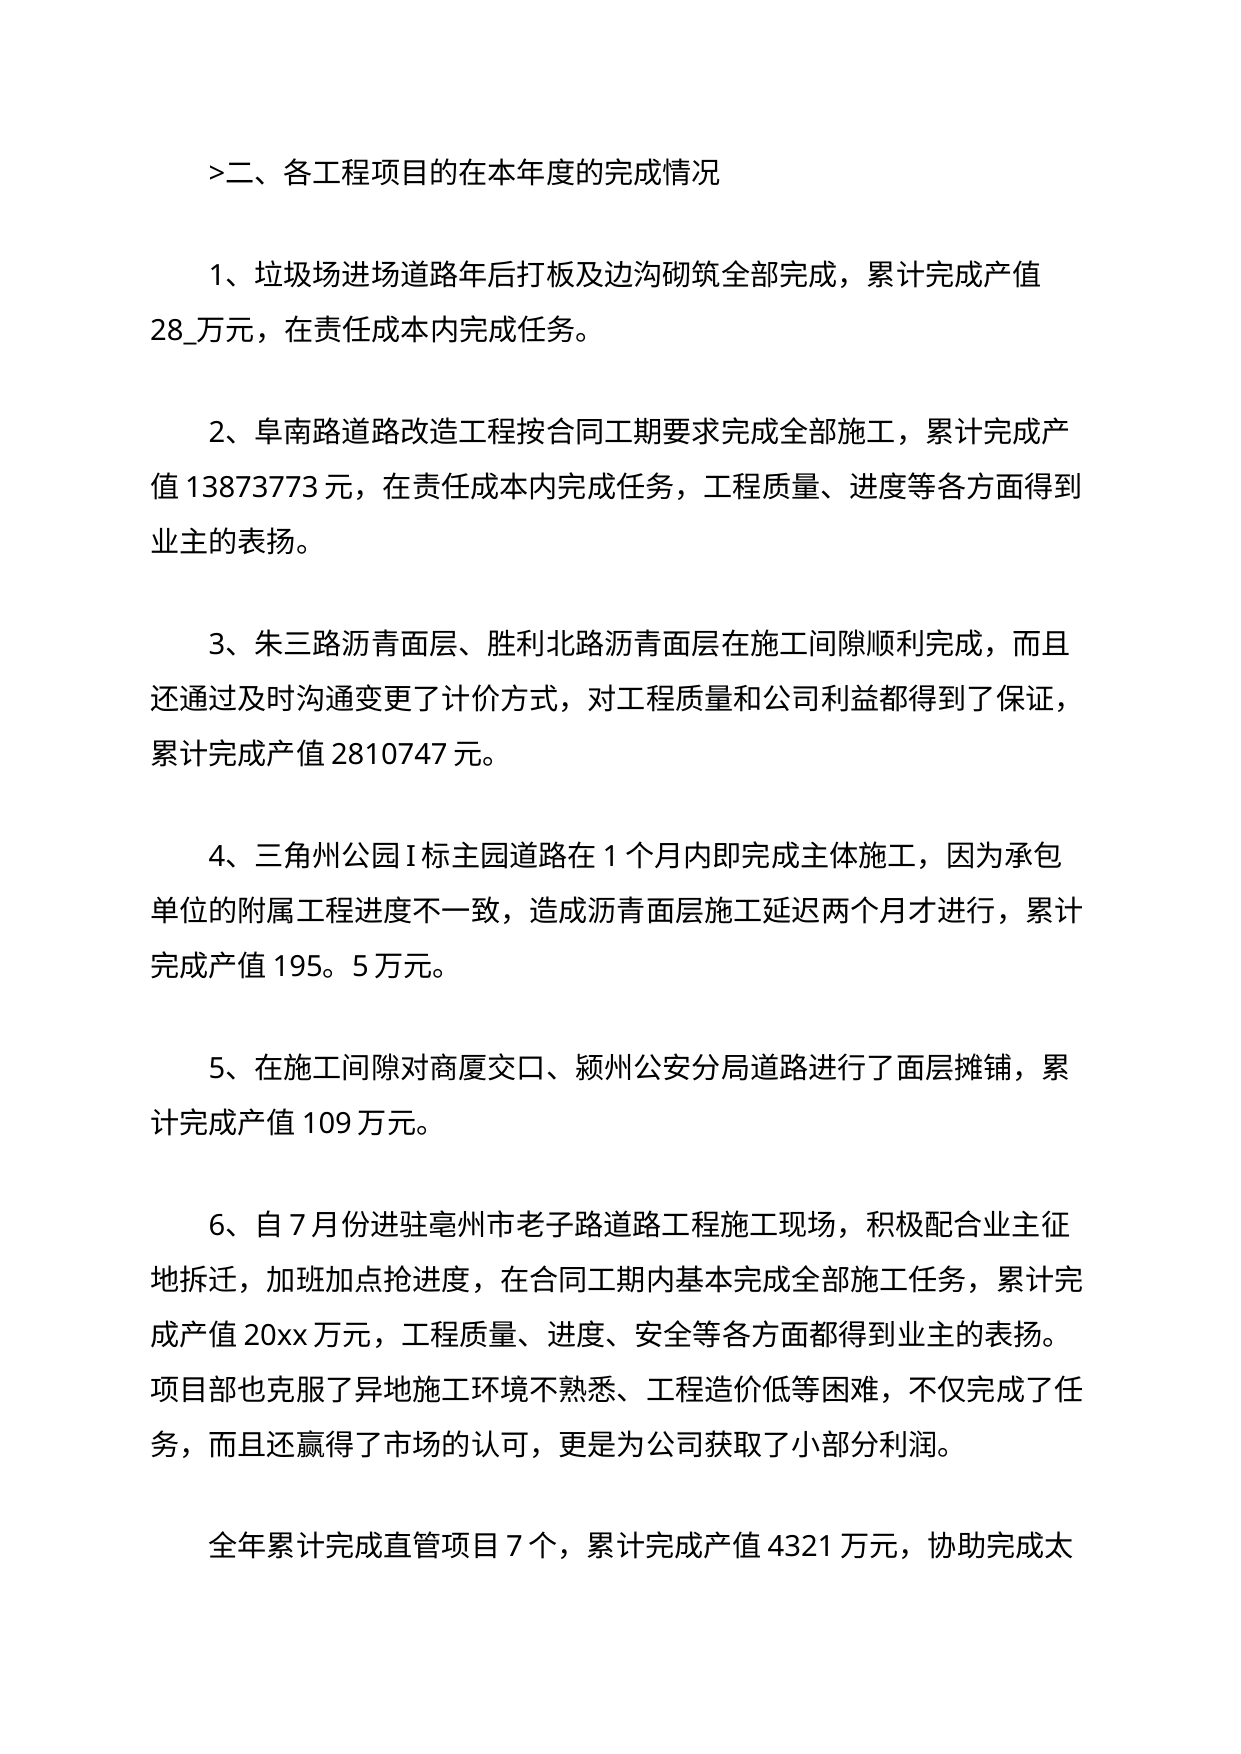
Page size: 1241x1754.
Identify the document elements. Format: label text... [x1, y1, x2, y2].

text 6、自7月份进驻亳州市老子路道路工程施工现场，积极配合业主征地拆迁，加班加点抢进度，在合同工期内基本完成全部施工任务，累计完成产值20xx万元，工程质量、进度、安全等各方面都得到业主的表扬。项目部也克服了异地施工环境不熟悉、工程造价低等困难，不仅完成了任务，而且还赢得了市场的认可，更是为公司获取了小部分利润。 [150, 1201, 1090, 1463]
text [150, 1523, 1090, 1565]
text 1、垃圾场进场道路年后打板及边沟砌筑全部完成，累计完成产值28_万元，在责任成本内完成任务。 [150, 252, 1090, 349]
text 2、阜南路道路改造工程按合同工期要求完成全部施工，累计完成产值13873773元，在责任成本内完成任务，工程质量、进度等各方面得到业主的表扬。 [150, 409, 1090, 561]
text >二、各工程项目的在本年度的完成情况 [150, 150, 1090, 192]
text 3、朱三路沥青面层、胜利北路沥青面层在施工间隙顺利完成，而且还通过及时沟通变更了计价方式，对工程质量和公司利益都得到了保证，累计完成产值2810747元。 [150, 621, 1090, 773]
text 4、三角州公园I标主园道路在1个月内即完成主体施工，因为承包单位的附属工程进度不一致，造成沥青面层施工延迟两个月才进行，累计完成产值195。5万元。 [150, 833, 1090, 985]
text 5、在施工间隙对商厦交口、颍州公安分局道路进行了面层摊铺，累计完成产值109万元。 [150, 1044, 1090, 1142]
